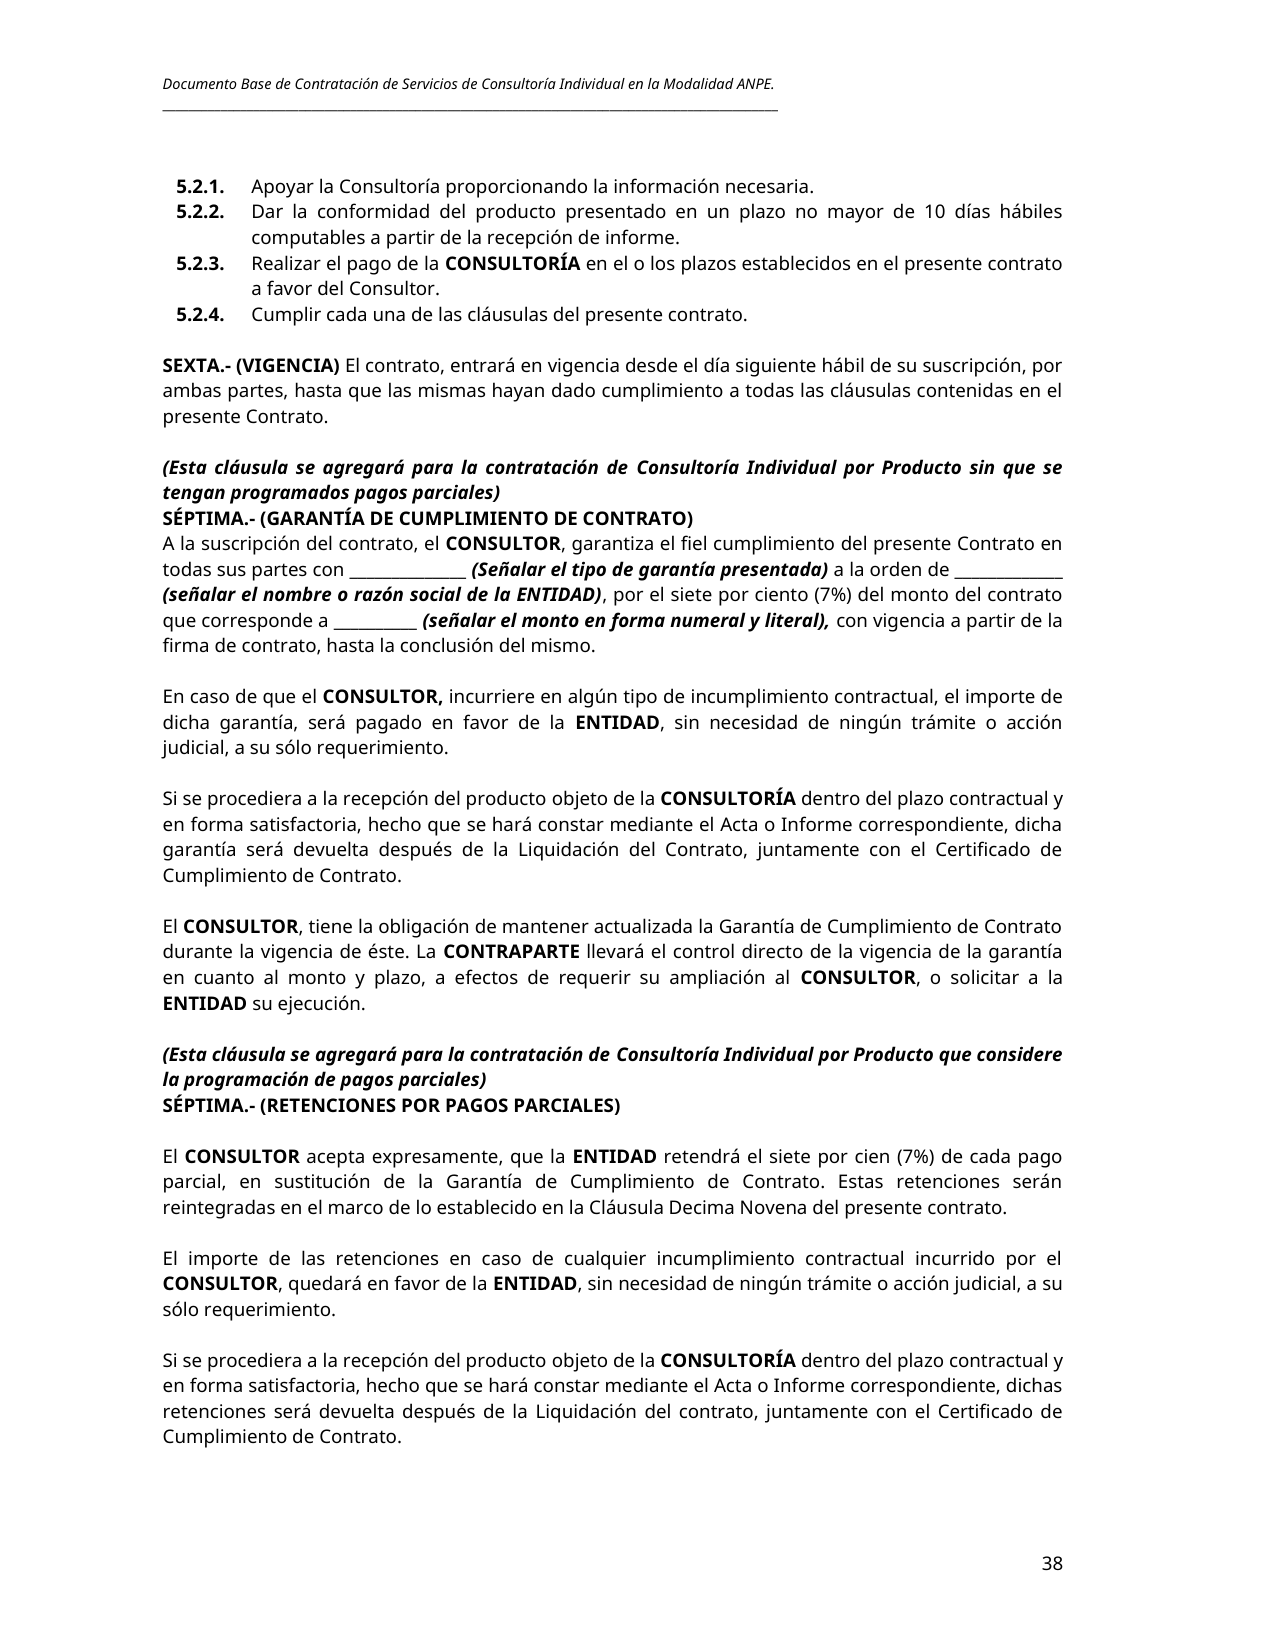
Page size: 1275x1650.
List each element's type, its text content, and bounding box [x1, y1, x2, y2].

list Apoyar la Consultoría proporcionando la información necesaria. [176, 173, 1063, 199]
list Cumplir cada una de las cláusulas del presente contrato. [176, 301, 1063, 326]
text En caso de que el CONSULTOR, incurriere en algún tipo de incumplimiento contractual, el importe de dicha garantía, será pagado en favor de la ENTIDAD, sin necesidad de ningún trámite o acción judicial, a su sólo requerimiento. [162, 684, 1063, 760]
text (Esta cláusula se agregará para la contratación de Consultoría Individual por Producto que considere la programación de pagos parciales) [162, 1041, 1063, 1092]
text A la suscripción del contrato, el CONSULTOR, garantiza el fiel cumplimiento del presente Contrato en todas sus partes con ______________ (Señalar el tipo de garantía presentada) a la orden de _____________ (señalar el nombre o razón social de la ENTIDAD), por el siete por ciento (7%) del monto del contrato que corresponde a __________ (señalar el monto en forma numeral y literal), con vigencia a partir de la firma de contrato, hasta la conclusión del mismo. [162, 531, 1063, 658]
text Si se procediera a la recepción del producto objeto de la CONSULTORÍA dentro del plazo contractual y en forma satisfactoria, hecho que se hará constar mediante el Acta o Informe correspondiente, dicha garantía será devuelta después de la Liquidación del Contrato, juntamente con el Certificado de Cumplimiento de Contrato. [162, 786, 1063, 888]
list Realizar el pago de la CONSULTORÍA en el o los plazos establecidos en el presente contrato a favor del Consultor. [176, 250, 1063, 301]
text SÉPTIMA.- (GARANTÍA DE CUMPLIMIENTO DE CONTRATO) [162, 505, 1063, 531]
text SÉPTIMA.- (RETENCIONES POR PAGOS PARCIALES) [162, 1092, 1063, 1117]
text SEXTA.- (VIGENCIA) El contrato, entrará en vigencia desde el día siguiente hábil de su suscripción, por ambas partes, hasta que las mismas hayan dado cumplimiento a todas las cláusulas contenidas en el presente Contrato. [162, 352, 1063, 428]
text El CONSULTOR acepta expresamente, que la ENTIDAD retendrá el siete por cien (7%) de cada pago parcial, en sustitución de la Garantía de Cumplimiento de Contrato. Estas retenciones serán reintegradas en el marco de lo establecido en la Cláusula Decima Novena del presente contrato. [162, 1143, 1063, 1219]
text Si se procediera a la recepción del producto objeto de la CONSULTORÍA dentro del plazo contractual y en forma satisfactoria, hecho que se hará constar mediante el Acta o Informe correspondiente, dichas retenciones será devuelta después de la Liquidación del contrato, juntamente con el Certificado de Cumplimiento de Contrato. [162, 1347, 1063, 1449]
list Dar la conformidad del producto presentado en un plazo no mayor de 10 días hábiles computables a partir de la recepción de informe. [176, 199, 1063, 250]
text El importe de las retenciones en caso de cualquier incumplimiento contractual incurrido por el CONSULTOR, quedará en favor de la ENTIDAD, sin necesidad de ningún trámite o acción judicial, a su sólo requerimiento. [162, 1245, 1063, 1322]
text (Esta cláusula se agregará para la contratación de Consultoría Individual por Producto sin que se tengan programados pagos parciales) [162, 454, 1063, 505]
text El CONSULTOR, tiene la obligación de mantener actualizada la Garantía de Cumplimiento de Contrato durante la vigencia de éste. La CONTRAPARTE llevará el control directo de la vigencia de la garantía en cuanto al monto y plazo, a efectos de requerir su ampliación al CONSULTOR, o solicitar a la ENTIDAD su ejecución. [162, 913, 1063, 1015]
